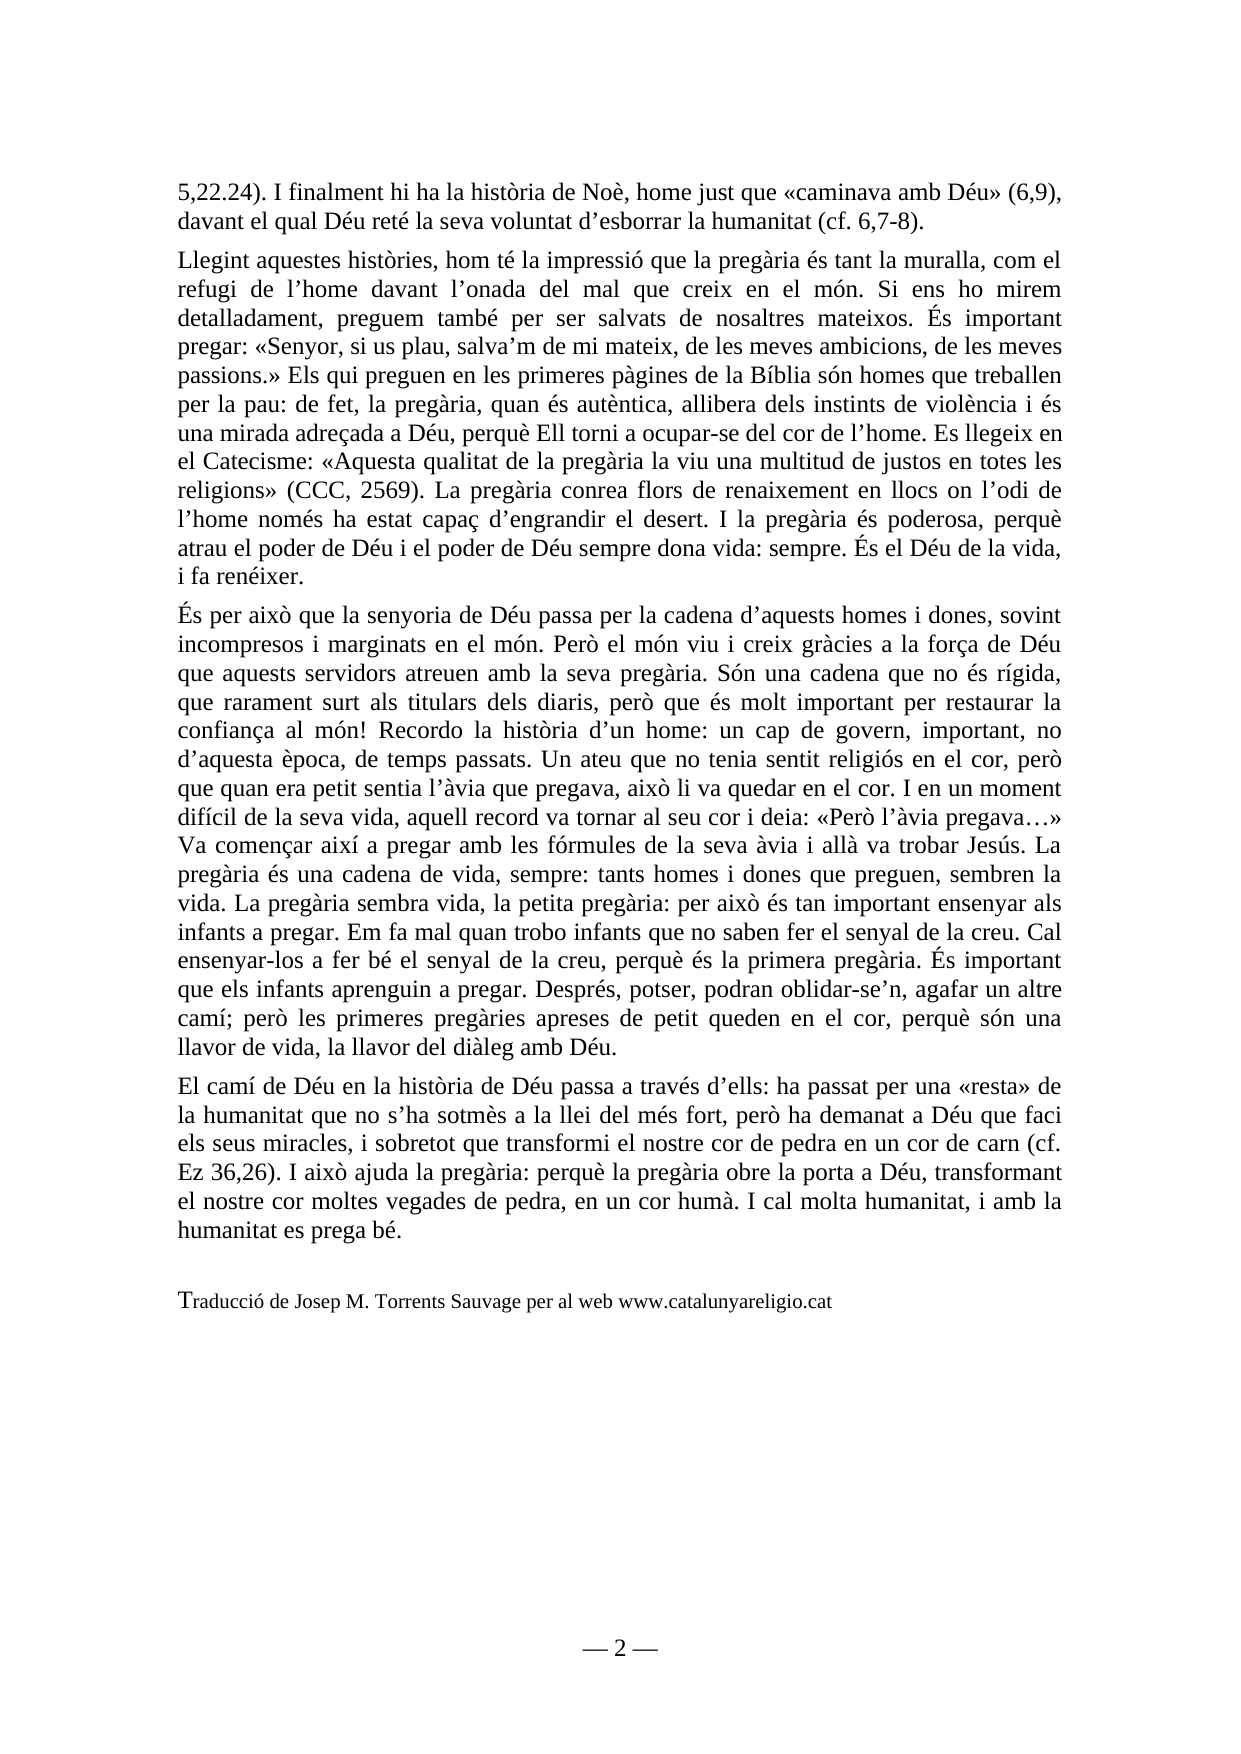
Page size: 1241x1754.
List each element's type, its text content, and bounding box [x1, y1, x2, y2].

text Llegint aquestes històries, hom té la impressió que la pregària és tant la muralla, com el refugi de l’home davant l’onada del mal que creix en el món. Si ens ho mirem detalladament, preguem també per ser salvats de nosaltres mateixos. És important pregar: «Senyor, si us plau, salva’m de mi mateix, de les meves ambicions, de les meves passions.» Els qui preguen en les primeres pàgines de la Bíblia són homes que treballen per la pau: de fet, la pregària, quan és autèntica, allibera dels instints de violència i és una mirada adreçada a Déu, perquè Ell torni a ocupar-se del cor de l’home. Es llegeix en el Catecisme: «Aquesta qualitat de la pregària la viu una multitud de justos en totes les religions» (CCC, 2569). La pregària conrea flors de renaixement en llocs on l’odi de l’home només ha estat capaç d’engrandir el desert. I la pregària és poderosa, perquè atrau el poder de Déu i el poder de Déu sempre dona vida: sempre. És el Déu de la vida, i fa renéixer. [177, 245, 1063, 590]
text El camí de Déu en la història de Déu passa a través d’ells: ha passat per una «resta» de la humanitat que no s’ha sotmès a la llei del més fort, però ha demanat a Déu que faci els seus miracles, i sobretot que transformi el nostre cor de pedra en un cor de carn (cf. Ez 36,26). I això ajuda la pregària: perquè la pregària obre la porta a Déu, transformant el nostre cor moltes vegades de pedra, en un cor humà. I cal molta humanitat, i amb la humanitat es prega bé. [177, 1071, 1063, 1243]
text És per això que la senyoria de Déu passa per la cadena d’aquests homes i dones, sovint incompresos i marginats en el món. Però el món viu i creix gràcies a la força de Déu que aquests servidors atreuen amb la seva pregària. Són una cadena que no és rígida, que rarament surt als titulars dels diaris, però que és molt important per restaurar la confiança al món! Recordo la història d’un home: un cap de govern, important, no d’aquesta època, de temps passats. Un ateu que no tenia sentit religiós en el cor, però que quan era petit sentia l’àvia que pregava, això li va quedar en el cor. I en un moment difícil de la seva vida, aquell record va tornar al seu cor i deia: «Però l’àvia pregava…» Va començar així a pregar amb les fórmules de la seva àvia i allà va trobar Jesús. La pregària és una cadena de vida, sempre: tants homes i dones que preguen, sembren la vida. La pregària sembra vida, la petita pregària: per això és tan important ensenyar als infants a pregar. Em fa mal quan trobo infants que no saben fer el senyal de la creu. Cal ensenyar-los a fer bé el senyal de la creu, perquè és la primera pregària. És important que els infants aprenguin a pregar. Després, potser, podran oblidar-se’n, agafar un altre camí; però les primeres pregàries apreses de petit queden en el cor, perquè són una llavor de vida, la llavor del diàleg amb Déu. [177, 601, 1063, 1061]
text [177, 177, 1063, 235]
text Traducció de Josep M. Torrents Sauvage per al web www.catalunyareligio.cat [177, 1285, 1063, 1314]
